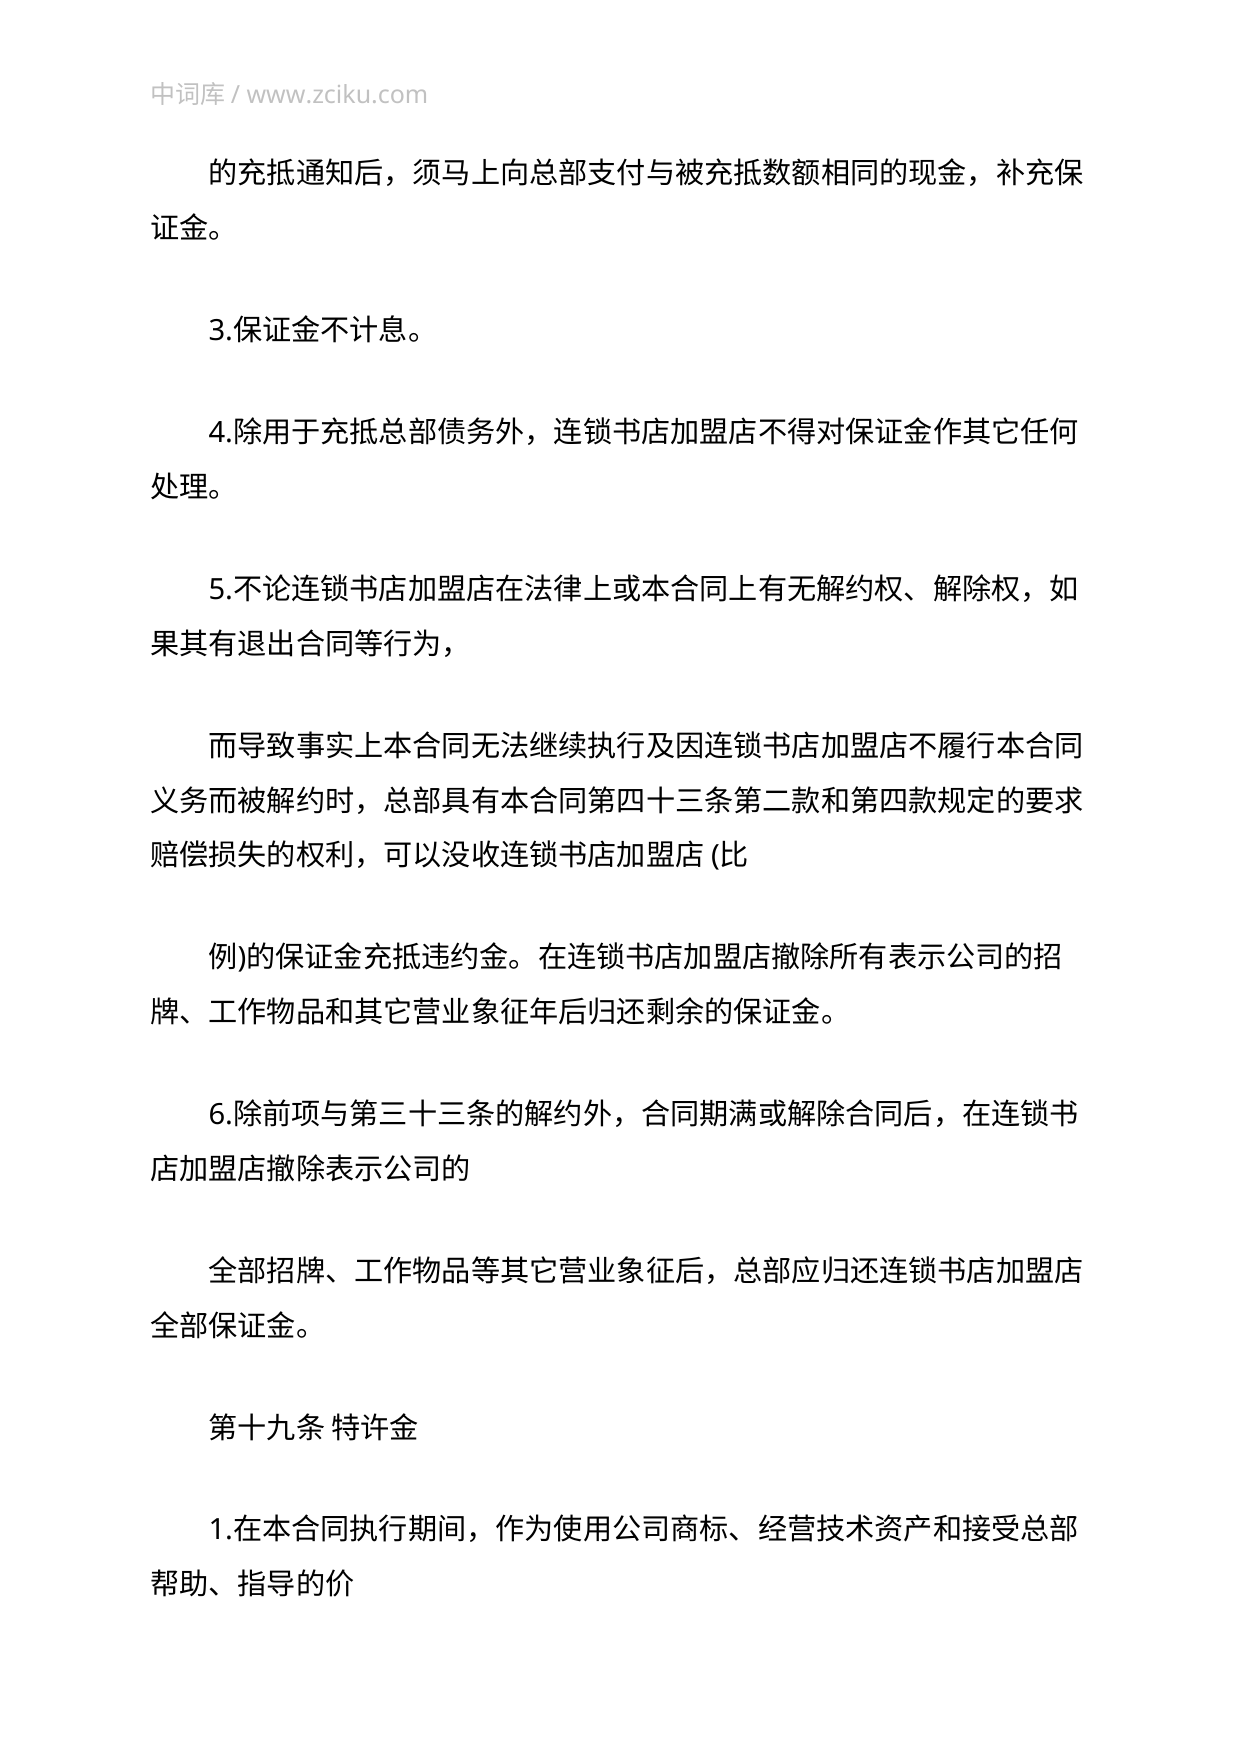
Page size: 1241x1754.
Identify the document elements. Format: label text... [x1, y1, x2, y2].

text 3.保证金不计息。 [150, 307, 1090, 349]
text 6.除前项与第三十三条的解约外，合同期满或解除合同后，在连锁书店加盟店撤除表示公司的 [150, 1091, 1090, 1188]
text 例)的保证金充抵违约金。在连锁书店加盟店撤除所有表示公司的招牌、工作物品和其它营业象征年后归还剩余的保证金。 [150, 934, 1090, 1031]
text 而导致事实上本合同无法继续执行及因连锁书店加盟店不履行本合同义务而被解约时，总部具有本合同第四十三条第二款和第四款规定的要求赔偿损失的权利，可以没收连锁书店加盟店 (比 [150, 722, 1090, 874]
text 全部招牌、工作物品等其它营业象征后，总部应归还连锁书店加盟店全部保证金。 [150, 1247, 1090, 1345]
text 5.不论连锁书店加盟店在法律上或本合同上有无解约权、解除权，如果其有退出合同等行为， [150, 565, 1090, 663]
text 的充抵通知后，须马上向总部支付与被充抵数额相同的现金，补充保证金。 [150, 150, 1090, 247]
text 1.在本合同执行期间，作为使用公司商标、经营技术资产和接受总部帮助、指导的价 [150, 1506, 1090, 1603]
text 4.除用于充抵总部债务外，连锁书店加盟店不得对保证金作其它任何处理。 [150, 409, 1090, 506]
text 第十九条 特许金 [150, 1404, 1090, 1446]
